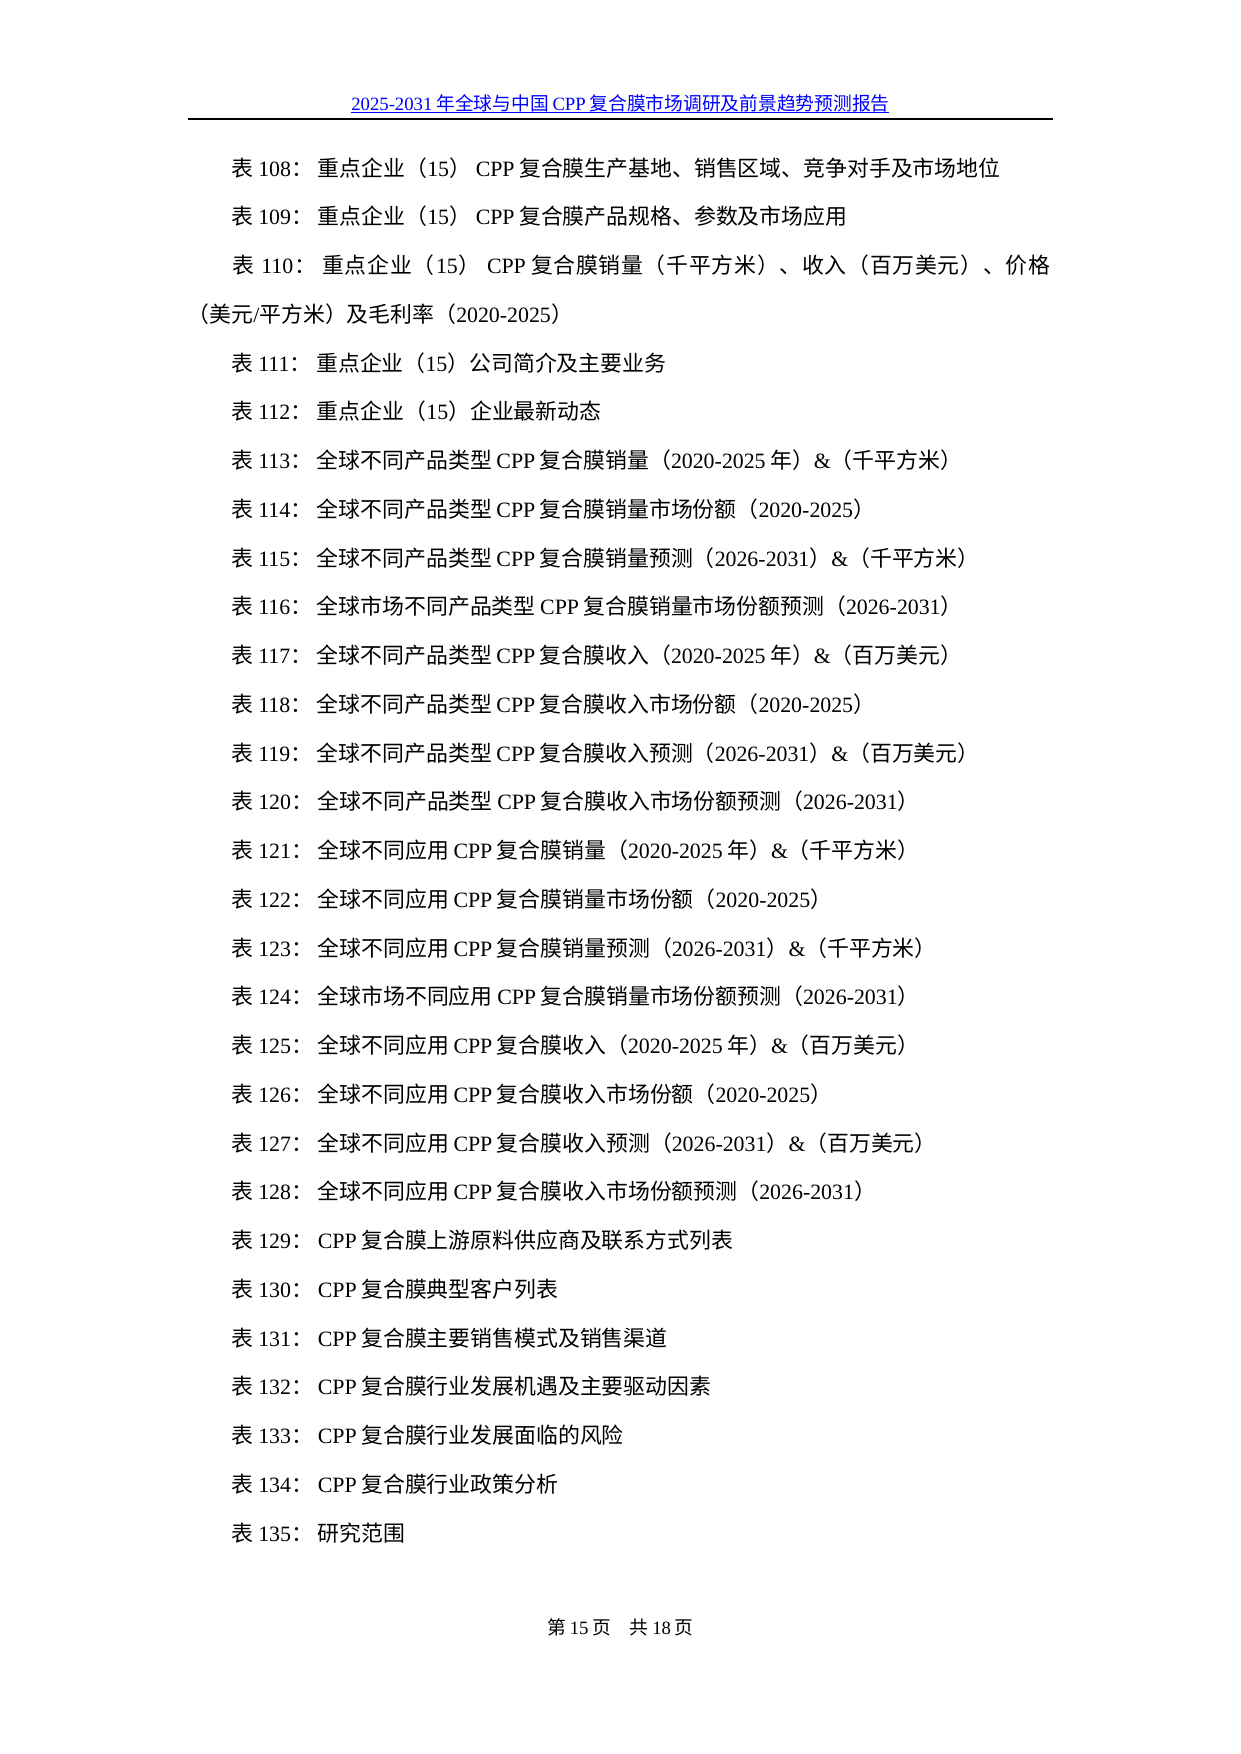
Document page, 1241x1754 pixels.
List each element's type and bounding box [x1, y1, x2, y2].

text [187, 150, 1053, 1548]
